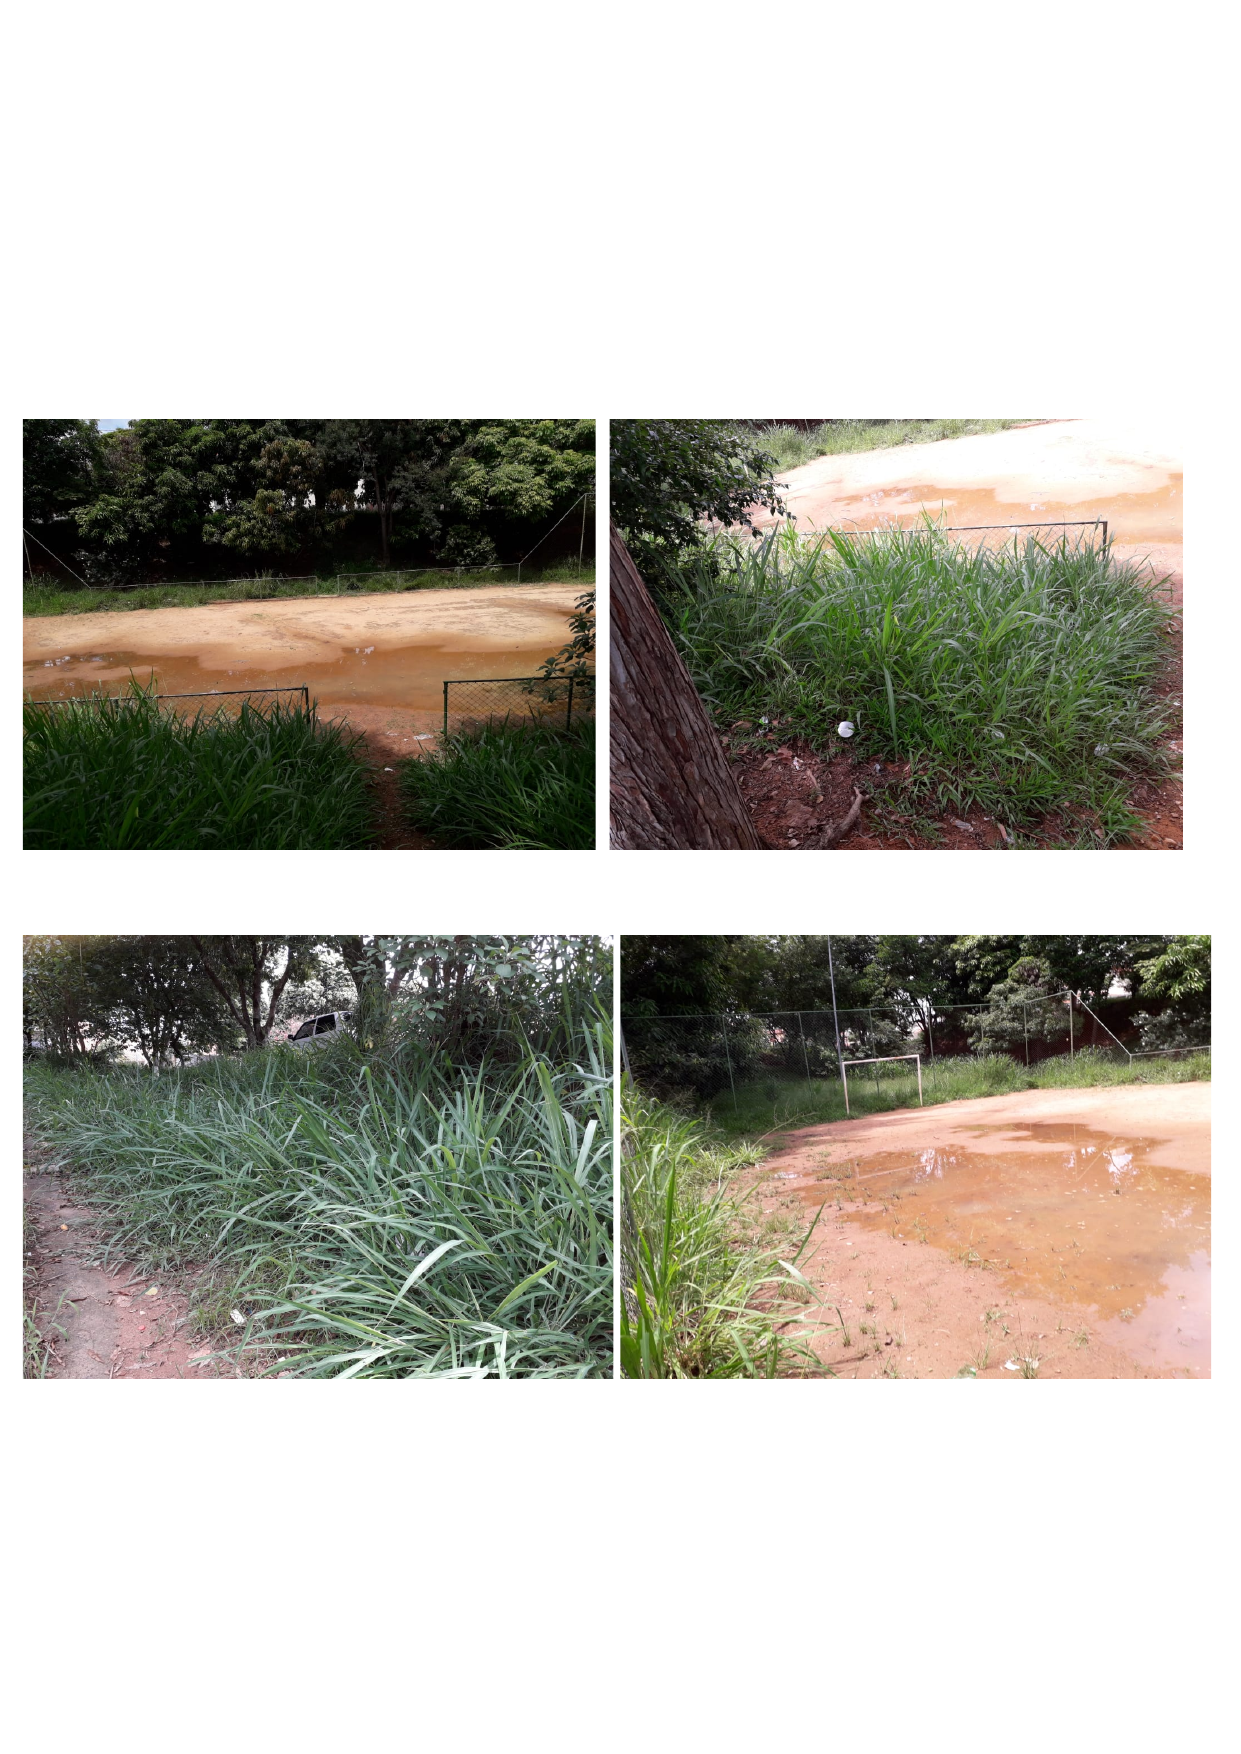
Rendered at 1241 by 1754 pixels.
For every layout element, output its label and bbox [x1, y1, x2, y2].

picture [22, 419, 596, 850]
picture [620, 935, 1212, 1379]
picture [22, 935, 614, 1379]
picture [609, 419, 1183, 850]
